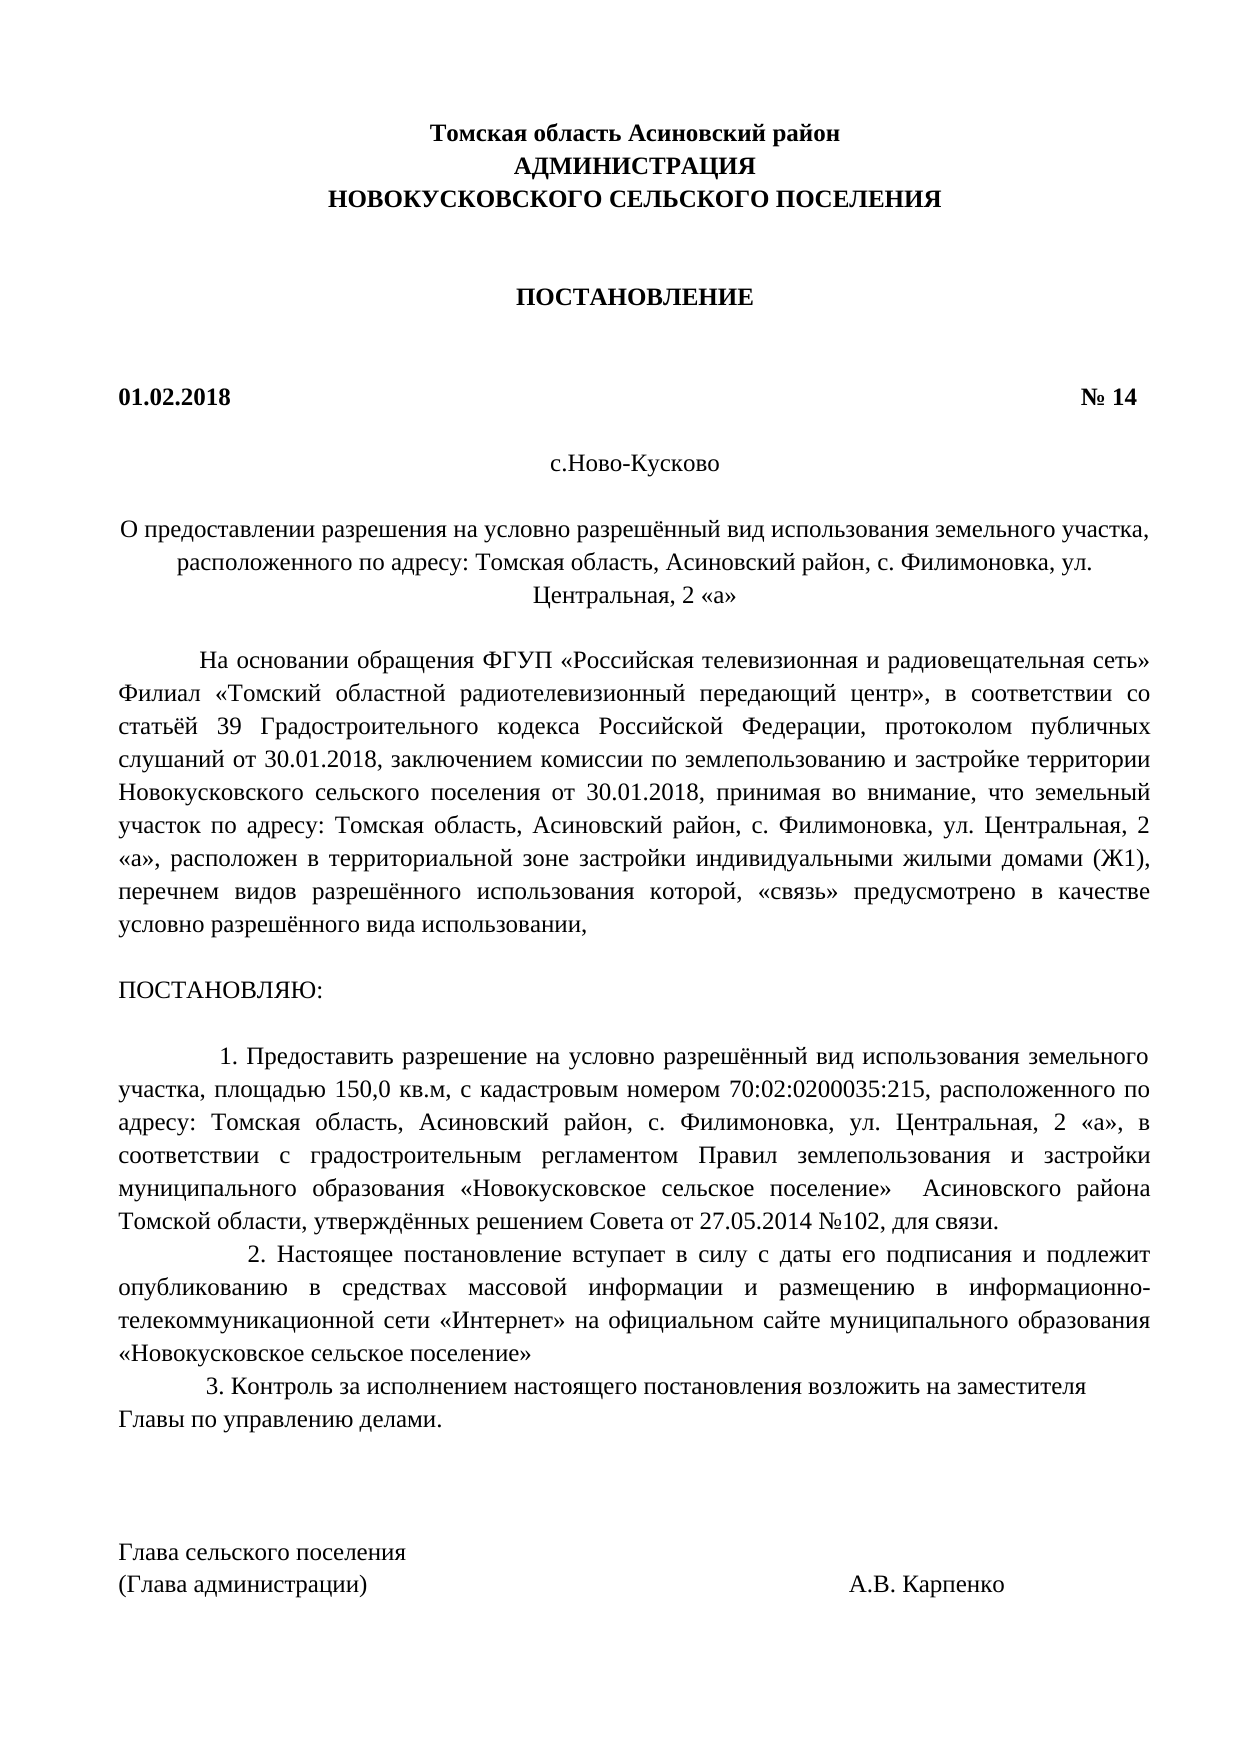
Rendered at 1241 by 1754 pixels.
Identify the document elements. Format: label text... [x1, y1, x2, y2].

text О предоставлении разрешения на условно разрешённый вид использования земельного участка, расположенного по адресу: Томская область, Асиновский район, с. Филимоновка, ул. Центральная, 2 «а» [118, 514, 1152, 608]
text 01.02.2018 № 14 [118, 382, 1152, 410]
text 3. Контроль за исполнением настоящего постановления возложить на заместителя [118, 1371, 1152, 1400]
text 2. Настоящее постановление вступает в силу с даты его подписания и подлежит опубликованию в средствах массовой информации и размещению в информационно-телекоммуникационной сети «Интернет» на официальном сайте муниципального образования «Новокусковское сельское поселение» [118, 1239, 1152, 1367]
text ПОСТАНОВЛЕНИЕ [118, 282, 1152, 311]
text На основании обращения ФГУП «Российская телевизионная и радиовещательная сеть» Филиал «Томский областной радиотелевизионный передающий центр», в соответствии со статьёй 39 Градостроительного кодекса Российской Федерации, протоколом публичных слушаний от 30.01.2018, заключением комиссии по землепользованию и застройке территории Новокусковского сельского поселения от 30.01.2018, принимая во внимание, что земельный участок по адресу: Томская область, Асиновский район, с. Филимоновка, ул. Центральная, 2 «а», расположен в территориальной зоне застройки индивидуальными жилыми домами (Ж1), перечнем видов разрешённого использования которой, «связь» предусмотрено в качестве условно разрешённого вида использовании, [118, 645, 1152, 938]
text Главы по управлению делами. [118, 1404, 1152, 1433]
text Томская область Асиновский район [118, 118, 1152, 147]
text 1. Предоставить разрешение на условно разрешённый вид использования земельного участка, площадью 150,0 кв.м, с кадастровым номером 70:02:0200035:215, расположенного по адресу: Томская область, Асиновский район, с. Филимоновка, ул. Центральная, 2 «а», в соответствии с градостроительным регламентом Правил землепользования и застройки муниципального образования «Новокусковское сельское поселение» Асиновского района Томской области, утверждённых решением Совета от 27.05.2014 №102, для связи. [118, 1041, 1152, 1235]
text ПОСТАНОВЛЯЮ: [118, 975, 1152, 1004]
text (Глава администрации) А.В. Карпенко [118, 1569, 1152, 1598]
text с.Ново-Кусково [118, 448, 1152, 476]
text АДМИНИСТРАЦИЯ [118, 151, 1152, 180]
text Глава сельского поселения [118, 1537, 1152, 1565]
text НОВОКУСКОВСКОГО СЕЛЬСКОГО ПОСЕЛЕНИЯ [118, 184, 1152, 213]
